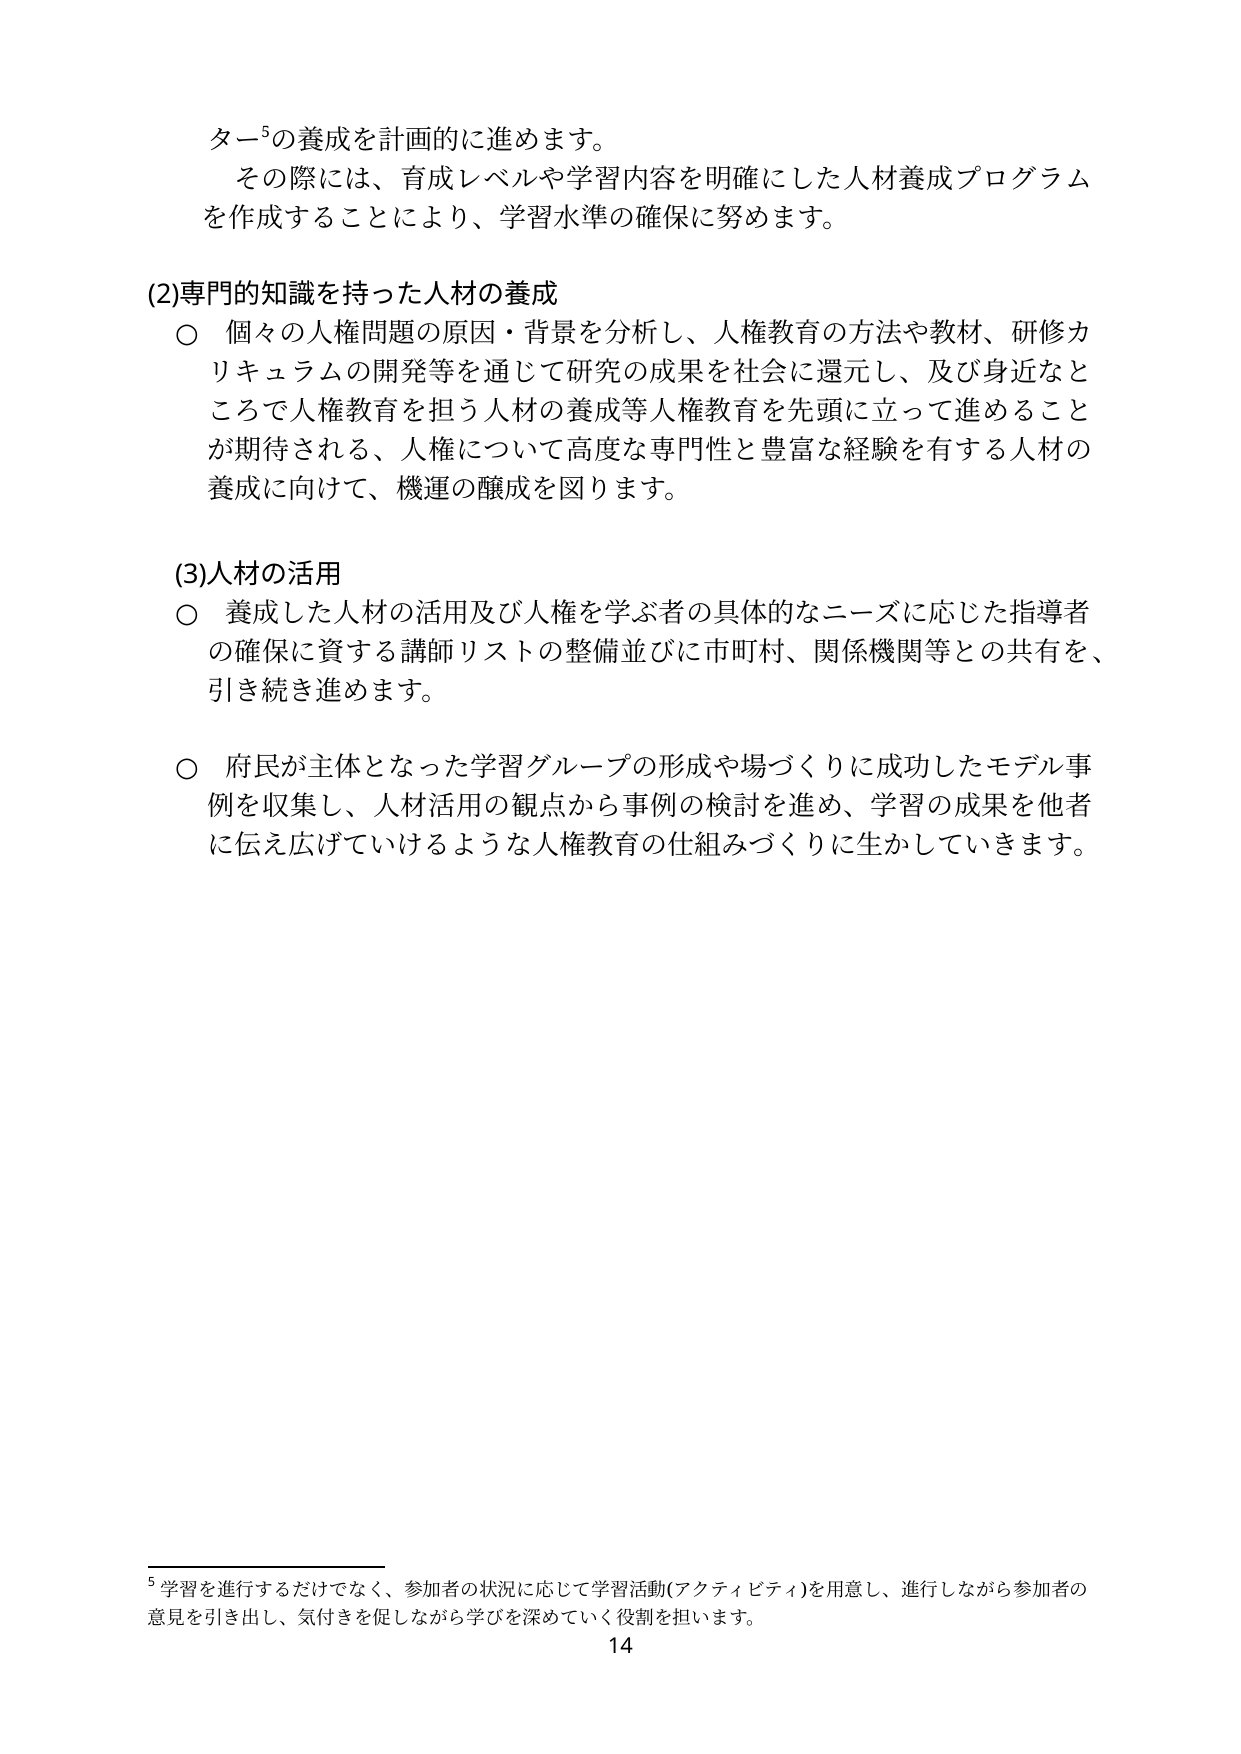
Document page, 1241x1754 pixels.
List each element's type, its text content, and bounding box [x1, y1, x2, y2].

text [175, 118, 1092, 157]
text ○ 個々の人権問題の原因・背景を分析し、人権教育の方法や教材、研修カリキュラムの開発等を通じて研究の成果を社会に還元し、及び身近なところで人権教育を担う人材の養成等人権教育を先頭に立って進めることが期待される、人権について高度な専門性と豊富な経験を有する人材の養成に向けて、機運の醸成を図ります。 [175, 311, 1092, 506]
text ○ 府民が主体となった学習グループの形成や場づくりに成功したモデル事例を収集し、人材活用の観点から事例の検討を進め、学習の成果を他者に伝え広げていけるような人権教育の仕組みづくりに生かしていきます。 [175, 745, 1092, 862]
text (2)専門的知識を持った人材の養成 [148, 272, 1092, 311]
text (3)人材の活用 [175, 552, 1092, 591]
text その際には、育成レベルや学習内容を明確にした人材養成プログラムを作成することにより、学習水準の確保に努めます。 [202, 157, 1092, 235]
text ○ 養成した人材の活用及び人権を学ぶ者の具体的なニーズに応じた指導者の確保に資する講師リストの整備並びに市町村、関係機関等との共有を、引き続き進めます。 [175, 591, 1092, 708]
